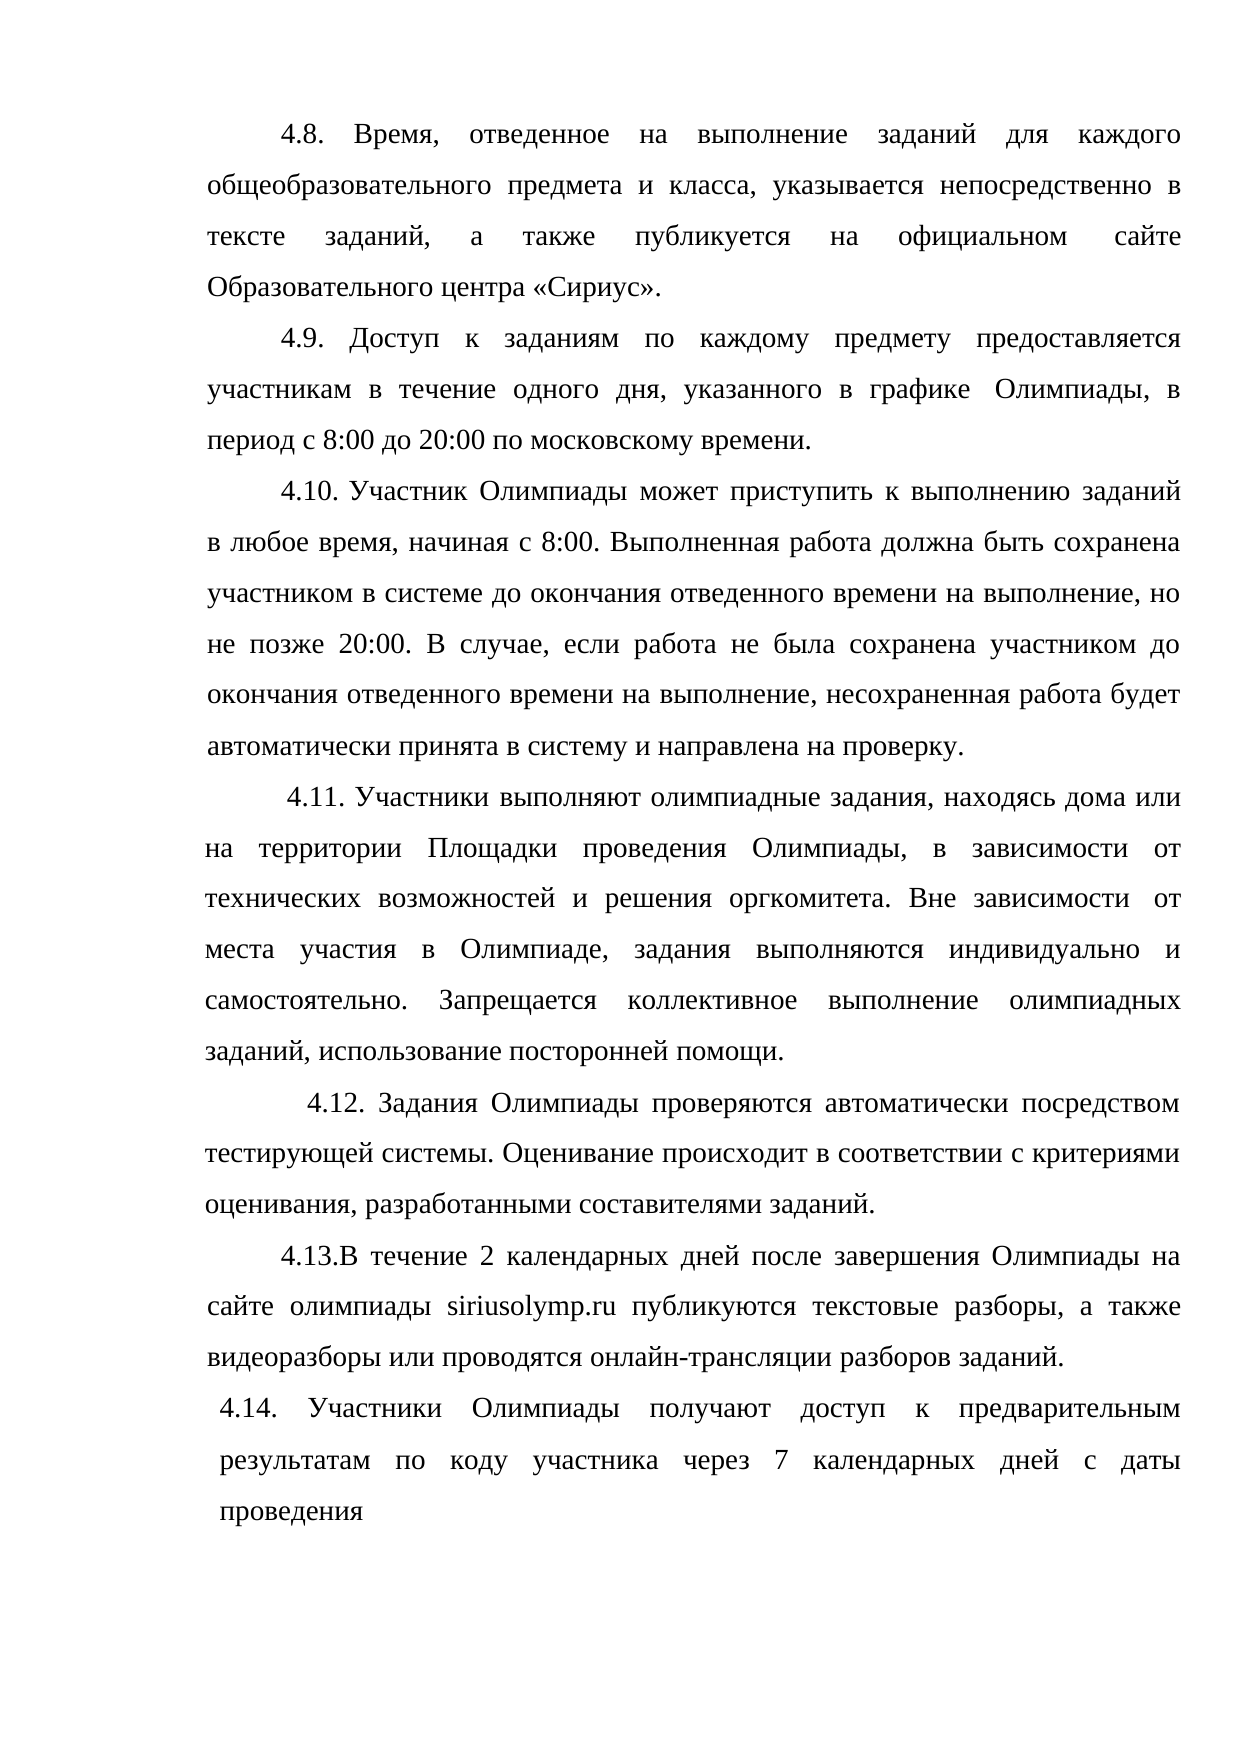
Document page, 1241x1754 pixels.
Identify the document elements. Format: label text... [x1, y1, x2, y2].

text 4.10. Участник Олимпиады может приступить к выполнению заданий в любое время, начиная с 8:00. Выполненная работа должна быть сохранена участником в системе до окончания отведенного времени на выполнение, но не позже 20:00. В случае, если работа не была сохранена участником до окончания отведенного времени на выполнение, несохраненная работа будет автоматически принята в систему и направлена на проверку. [207, 473, 1181, 761]
text 4.8. Время, отведенное на выполнение заданий для каждого общеобразовательного предмета и класса, указывается непосредственно в тексте заданий, а также публикуется на официальном сайте Образовательного центра «Сириус». [207, 116, 1181, 302]
text 4.9. Доступ к заданиям по каждому предмету предоставляется участникам в течение одного дня, указанного в графике Олимпиады, в период с 8:00 до 20:00 по московскому времени. [207, 320, 1181, 455]
text 4.14. Участники Олимпиады получают доступ к предварительным результатам по коду участника через 7 календарных дней с даты проведения [219, 1391, 1181, 1527]
text 4.13.В течение 2 календарных дней после завершения Олимпиады на сайте олимпиады siriusolymp.ru публикуются текстовые разборы, а также видеоразборы или проводятся онлайн-трансляции разборов заданий. [207, 1238, 1181, 1373]
text 4.11. Участники выполняют олимпиадные задания, находясь дома или на территории Площадки проведения Олимпиады, в зависимости от технических возможностей и решения оргкомитета. Вне зависимости от места участия в Олимпиаде, задания выполняются индивидуально и самостоятельно. Запрещается коллективное выполнение олимпиадных заданий, использование посторонней помощи. [204, 779, 1181, 1067]
text 4.12. Задания Олимпиады проверяются автоматически посредством тестирующей системы. Оценивание происходит в соответствии с критериями оценивания, разработанными составителями заданий. [204, 1085, 1181, 1220]
